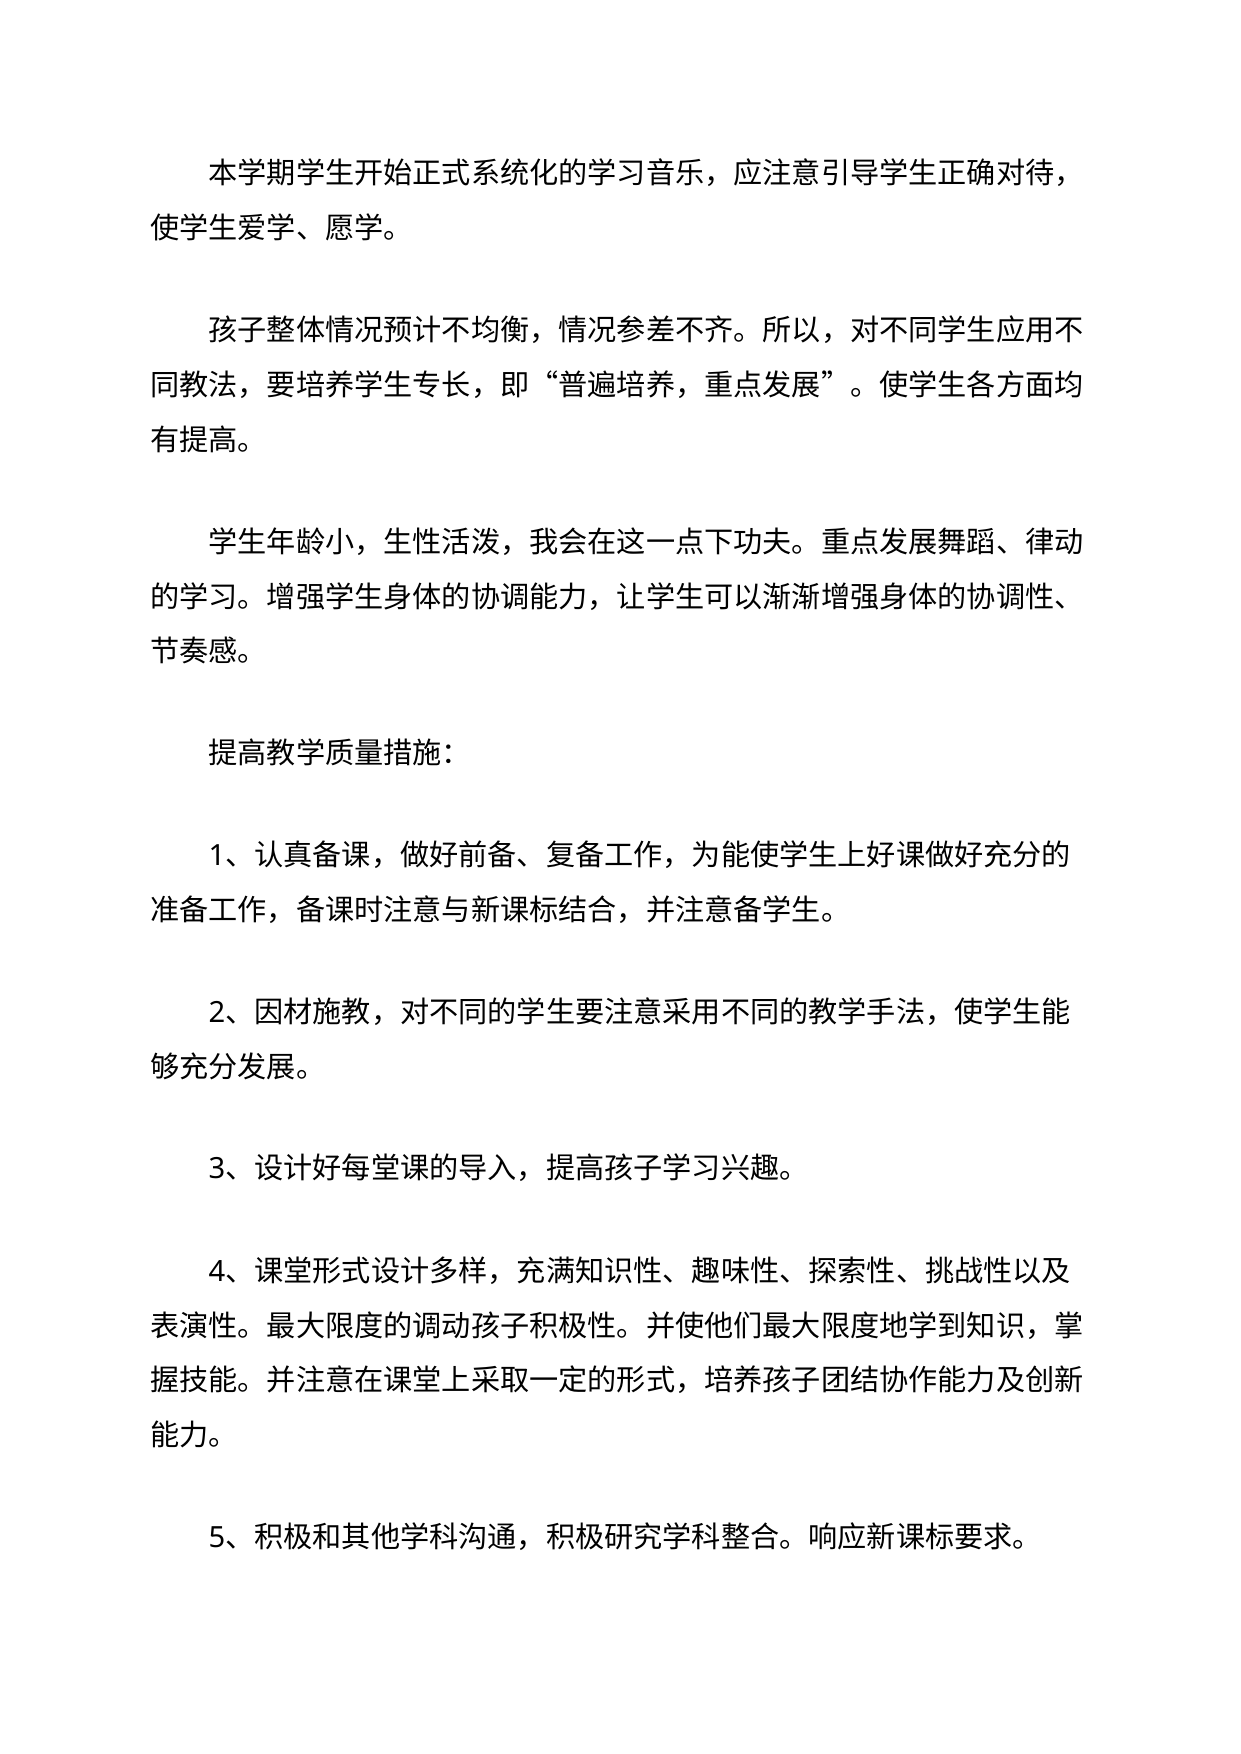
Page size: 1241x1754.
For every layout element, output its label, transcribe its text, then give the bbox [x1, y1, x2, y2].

text 孩子整体情况预计不均衡，情况参差不齐。所以，对不同学生应用不同教法，要培养学生专长，即“普遍培养，重点发展”。使学生各方面均有提高。 [150, 307, 1090, 459]
text 3、设计好每堂课的导入，提高孩子学习兴趣。 [150, 1145, 1090, 1187]
text 5、积极和其他学科沟通，积极研究学科整合。响应新课标要求。 [150, 1514, 1090, 1556]
text 提高教学质量措施： [150, 730, 1090, 772]
text 1、认真备课，做好前备、复备工作，为能使学生上好课做好充分的准备工作，备课时注意与新课标结合，并注意备学生。 [150, 832, 1090, 929]
text 2、因材施教，对不同的学生要注意采用不同的教学手法，使学生能够充分发展。 [150, 988, 1090, 1086]
text 本学期学生开始正式系统化的学习音乐，应注意引导学生正确对待，使学生爱学、愿学。 [150, 150, 1090, 247]
text 4、课堂形式设计多样，充满知识性、趣味性、探索性、挑战性以及表演性。最大限度的调动孩子积极性。并使他们最大限度地学到知识，掌握技能。并注意在课堂上采取一定的形式，培养孩子团结协作能力及创新能力。 [150, 1247, 1090, 1454]
text 学生年龄小，生性活泼，我会在这一点下功夫。重点发展舞蹈、律动的学习。增强学生身体的协调能力，让学生可以渐渐增强身体的协调性、节奏感。 [150, 518, 1090, 670]
